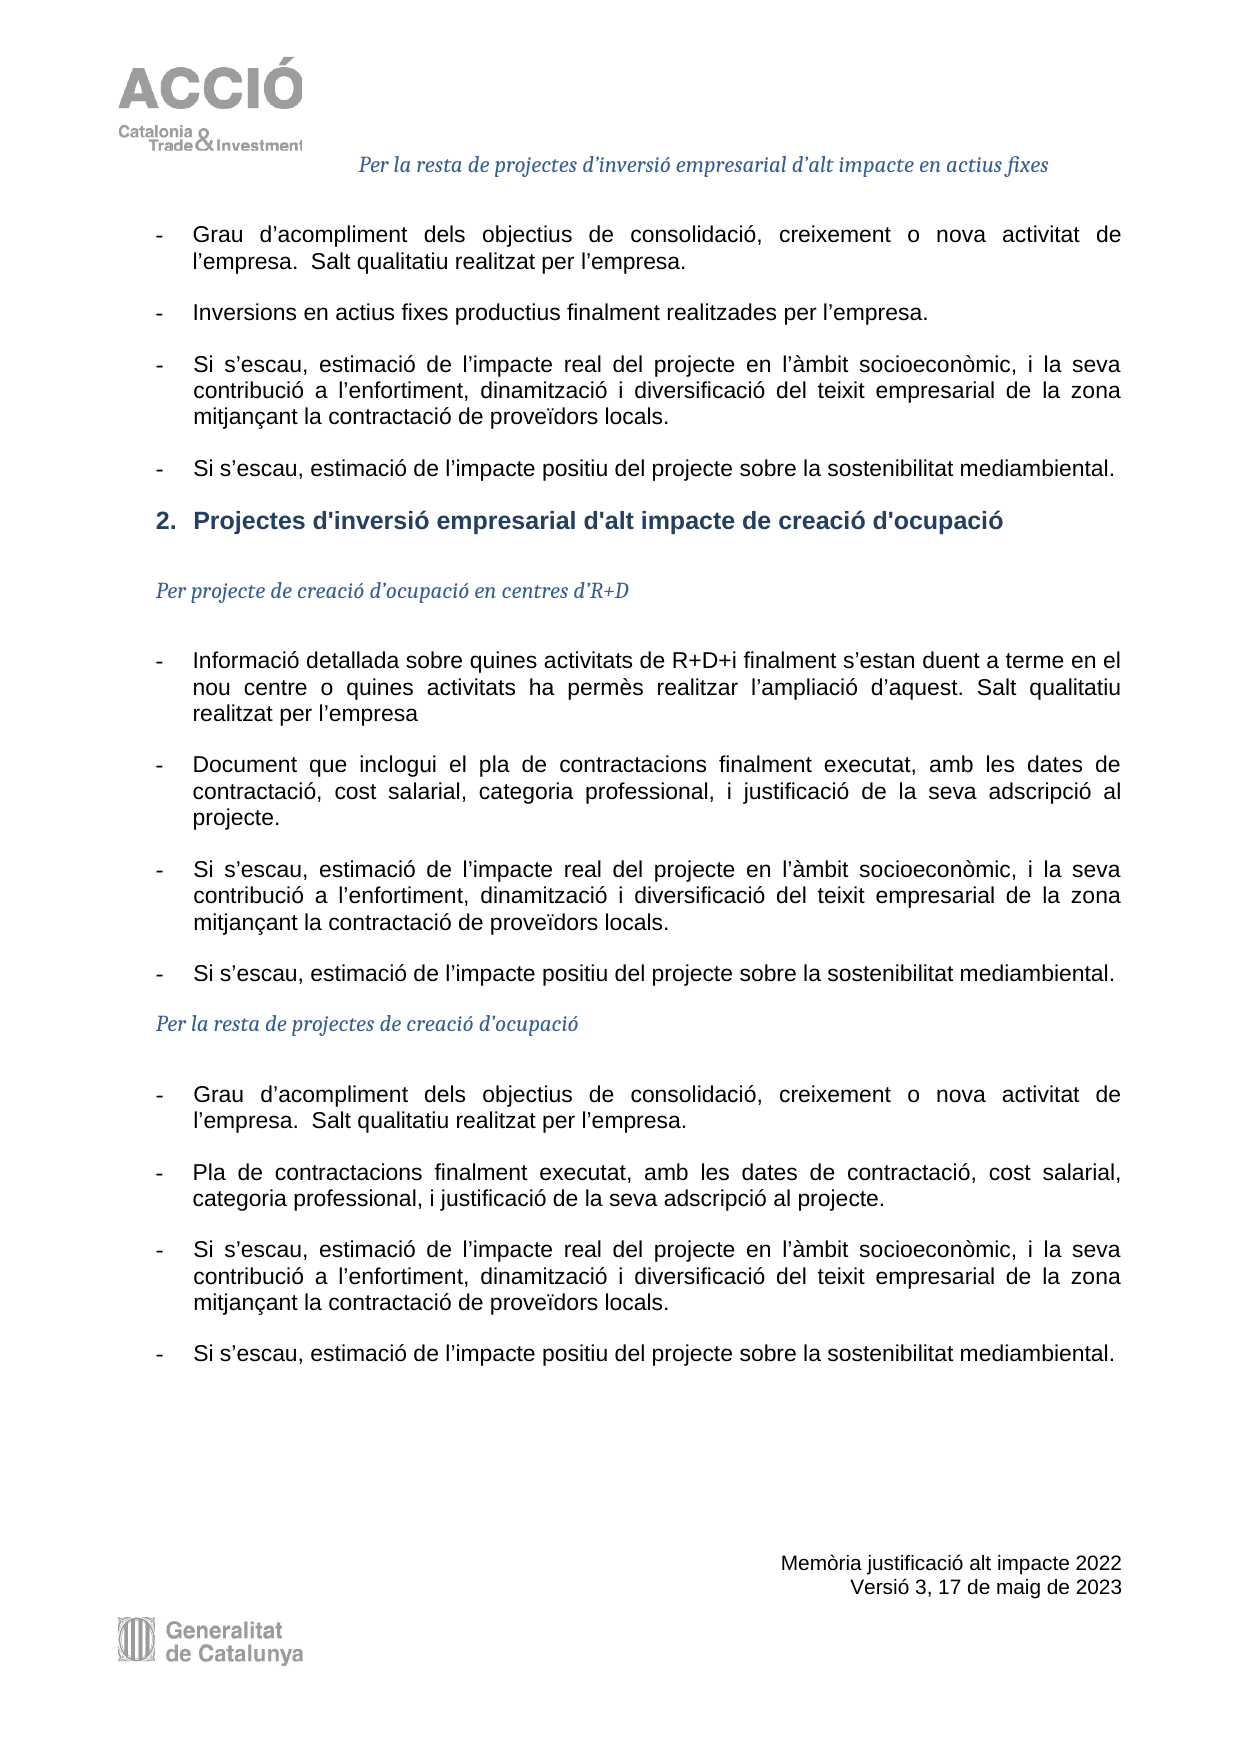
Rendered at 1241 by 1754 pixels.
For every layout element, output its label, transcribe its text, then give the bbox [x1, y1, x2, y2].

list Grau d’acompliment dels objectius de consolidació, creixement o nova activitat de l’empresa. Salt qualitatiu realitzat per l’empresa. [155, 221, 1122, 274]
subtitle Per la resta de projectes d’inversió empresarial d’alt impacte en actius fixes [156, 152, 1122, 178]
list Pla de contractacions finalment executat, amb les dates de contractació, cost salarial, categoria professional, i justificació de la seva adscripció al projecte. [155, 1158, 1122, 1211]
list Si s’escau, estimació de l’impacte positiu del projecte sobre la sostenibilitat mediambiental. [156, 455, 1122, 481]
picture [117, 56, 302, 150]
list Si s’escau, estimació de l’impacte positiu del projecte sobre la sostenibilitat mediambiental. [156, 1340, 1122, 1367]
subtitle Per projecte de creació d’ocupació en centres d’R+D [156, 578, 1122, 604]
subtitle Per la resta de projectes de creació d’ocupació [156, 1011, 1122, 1038]
list Inversions en actius fixes productius finalment realitzades per l’empresa. [155, 299, 1122, 326]
list Informació detallada sobre quines activitats de R+D+i finalment s’estan duent a terme en el nou centre o quines activitats ha permès realitzar l’ampliació d’aquest. Salt qualitatiu realitzat per l’empresa [155, 647, 1122, 726]
list Document que inclogui el pla de contractacions finalment executat, amb les dates de contractació, cost salarial, categoria professional, i justificació de la seva adscripció al projecte. [155, 751, 1122, 831]
subtitle Projectes d'inversió empresarial d'alt impacte de creació d'ocupació [156, 506, 1122, 535]
list Si s’escau, estimació de l’impacte positiu del projecte sobre la sostenibilitat mediambiental. [156, 960, 1122, 986]
list Grau d’acompliment dels objectius de consolidació, creixement o nova activitat de l’empresa. Salt qualitatiu realitzat per l’empresa. [156, 1081, 1122, 1133]
picture [118, 1617, 303, 1666]
